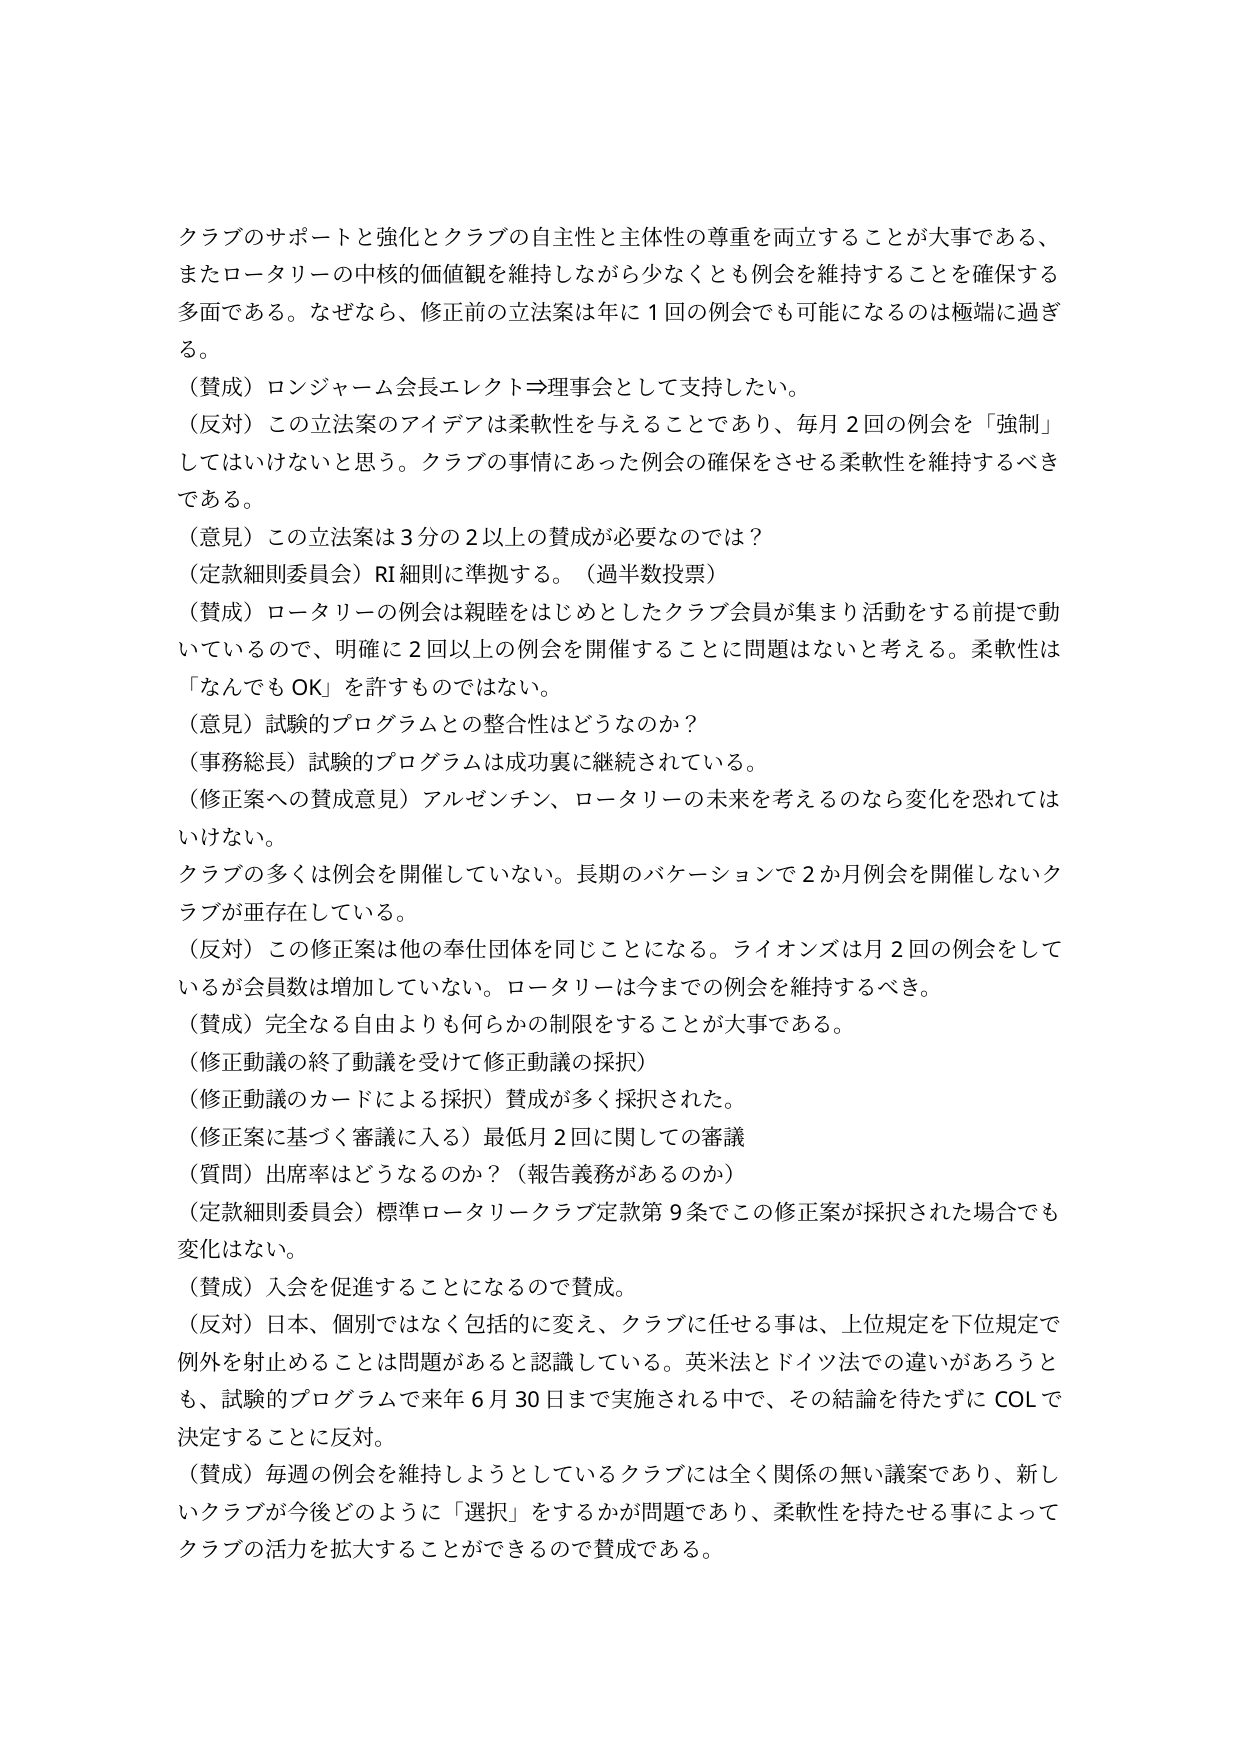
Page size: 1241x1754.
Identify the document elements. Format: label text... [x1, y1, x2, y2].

text （賛成）完全なる自由よりも何らかの制限をすることが大事である。 [177, 1004, 1063, 1042]
text （定款細則委員会）RI細則に準拠する。（過半数投票） [177, 554, 1063, 592]
text （賛成）毎週の例会を維持しようとしているクラブには全く関係の無い議案であり、新しいクラブが今後どのように「選択」をするかが問題であり、柔軟性を持たせる事によってクラブの活力を拡大することができるので賛成である。 [177, 1454, 1063, 1567]
text クラブの多くは例会を開催していない。長期のバケーションで2か月例会を開催しないクラブが亜存在している。 [177, 854, 1063, 929]
text （修正動議の終了動議を受けて修正動議の採択） [177, 1042, 1063, 1079]
text （意見）この立法案は3分の2以上の賛成が必要なのでは？ [177, 517, 1063, 554]
text （反対）日本、個別ではなく包括的に変え、クラブに任せる事は、上位規定を下位規定で例外を射止めることは問題があると認識している。英米法とドイツ法での違いがあろうとも、試験的プログラムで来年6月30日まで実施される中で、その結論を待たずにCOLで決定することに反対。 [177, 1304, 1063, 1454]
text （意見）試験的プログラムとの整合性はどうなのか？ [177, 704, 1063, 742]
text （賛成）ロータリーの例会は親睦をはじめとしたクラブ会員が集まり活動をする前提で動いているので、明確に2回以上の例会を開催することに問題はないと考える。柔軟性は「なんでもOK」を許すものではない。 [177, 592, 1063, 704]
text （反対）この修正案は他の奉仕団体を同じことになる。ライオンズは月2回の例会をしているが会員数は増加していない。ロータリーは今までの例会を維持するべき。 [177, 929, 1063, 1004]
text クラブのサポートと強化とクラブの自主性と主体性の尊重を両立することが大事である、またロータリーの中核的価値観を維持しながら少なくとも例会を維持することを確保する多面である。なぜなら、修正前の立法案は年に1回の例会でも可能になるのは極端に過ぎる。 [177, 217, 1063, 367]
text （賛成）ロンジャーム会長エレクト理事会として支持したい。 [177, 367, 1063, 404]
text （修正案への賛成意見）アルゼンチン、ロータリーの未来を考えるのなら変化を恐れてはいけない。 [177, 779, 1063, 854]
text （修正動議のカードによる採択）賛成が多く採択された。 [177, 1079, 1063, 1117]
text （事務総長）試験的プログラムは成功裏に継続されている。 [177, 742, 1063, 779]
text （修正案に基づく審議に入る）最低月2回に関しての審議 [177, 1117, 1063, 1154]
text （賛成）入会を促進することになるので賛成。 [177, 1267, 1063, 1304]
text （反対）この立法案のアイデアは柔軟性を与えることであり、毎月2回の例会を「強制」してはいけないと思う。クラブの事情にあった例会の確保をさせる柔軟性を維持するべきである。 [177, 404, 1063, 517]
text （定款細則委員会）標準ロータリークラブ定款第9条でこの修正案が採択された場合でも変化はない。 [177, 1192, 1063, 1267]
text （質問）出席率はどうなるのか？（報告義務があるのか） [177, 1154, 1063, 1192]
